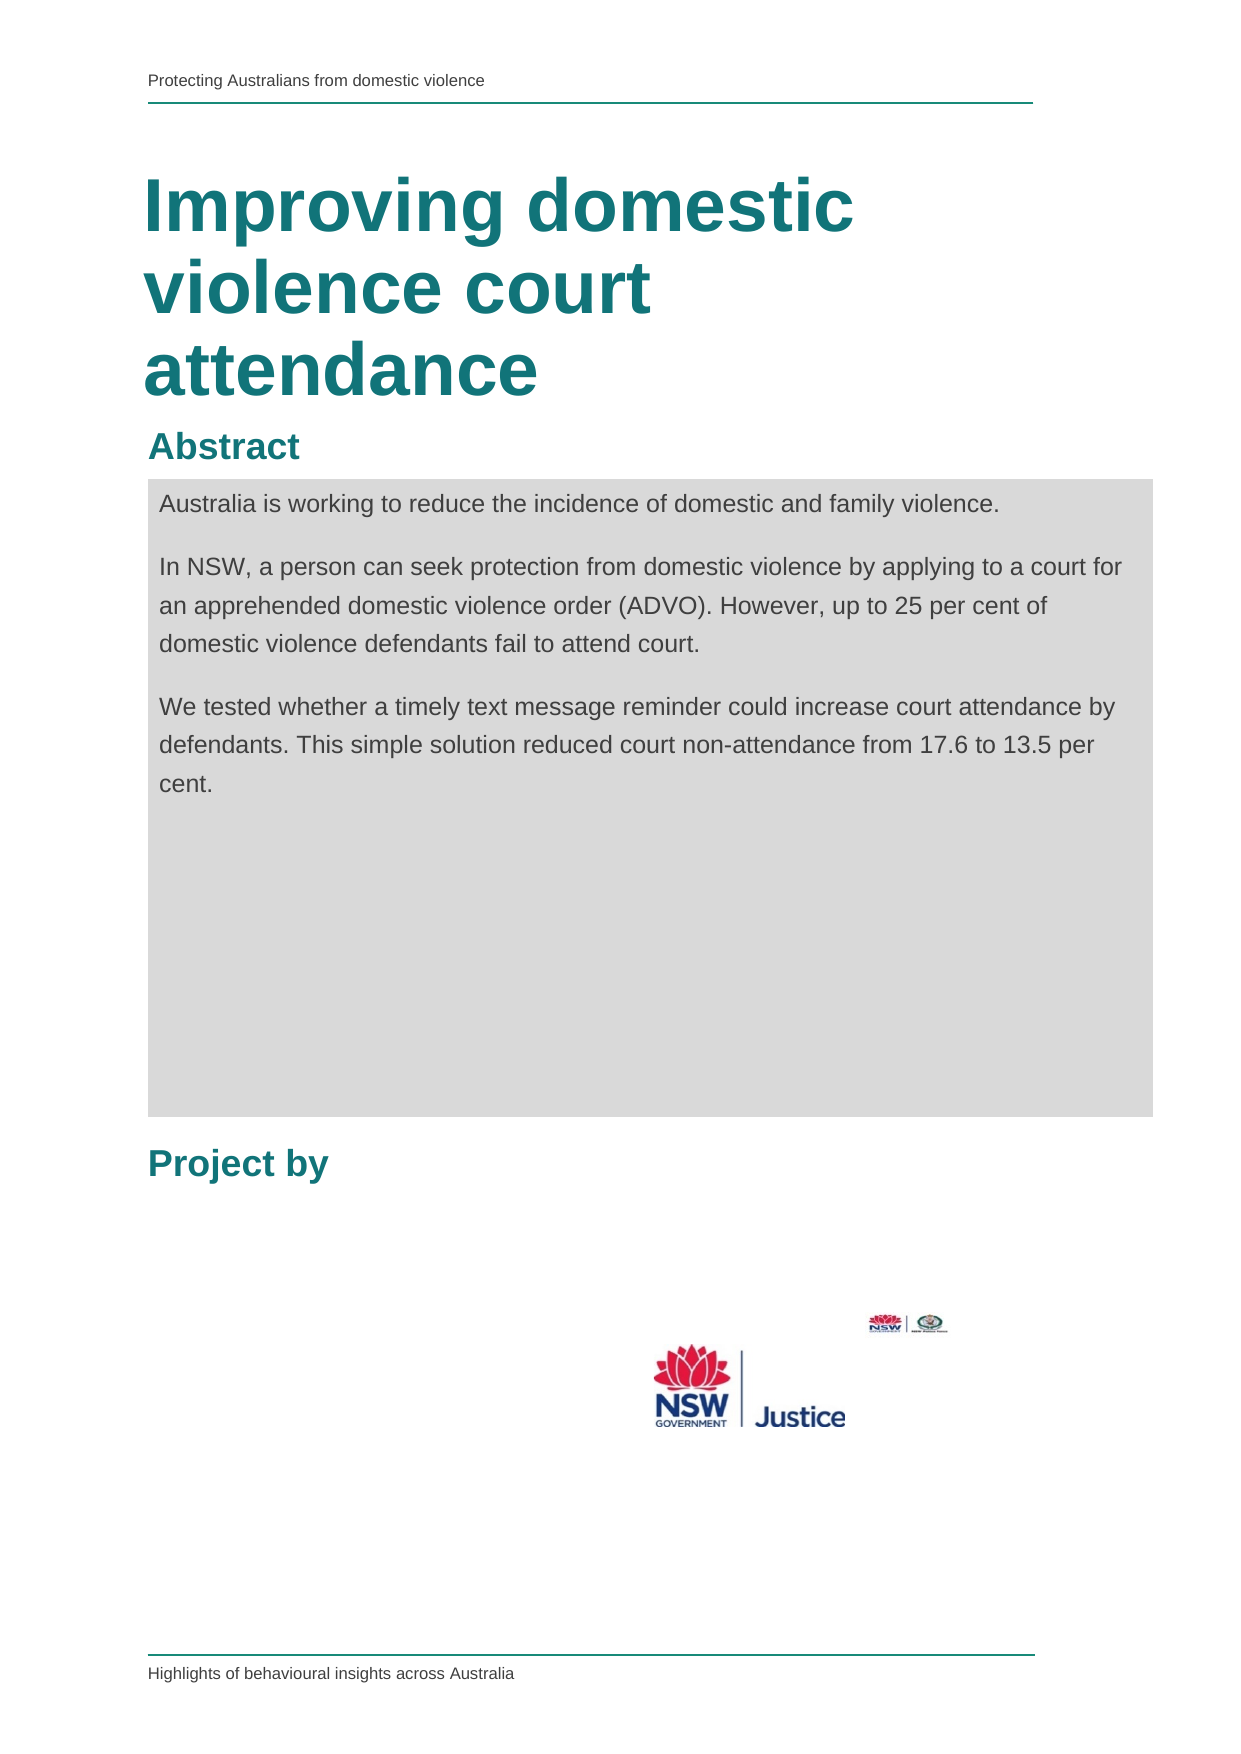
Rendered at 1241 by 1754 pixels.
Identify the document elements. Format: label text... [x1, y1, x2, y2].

picture [653, 1344, 845, 1427]
picture [865, 1312, 1161, 1462]
text Project by [148, 1142, 1033, 1185]
text Abstract [148, 216, 1033, 467]
subtitle Improving domestic violence court attendance [143, 166, 876, 411]
table_header Australia is working to reduce the incidence of domestic and family violence. In NSW, a person can seek protection from domestic violence by applying to a court for an apprehended domestic violence order (ADVO). However, up to 25 per cent of domestic violence defendants fail to attend court. We tested whether a timely text message reminder could increase court attendance by defendants. This simple solution reduced court non-attendance from 17.6 to 13.5 per cent. [148, 479, 1153, 1117]
